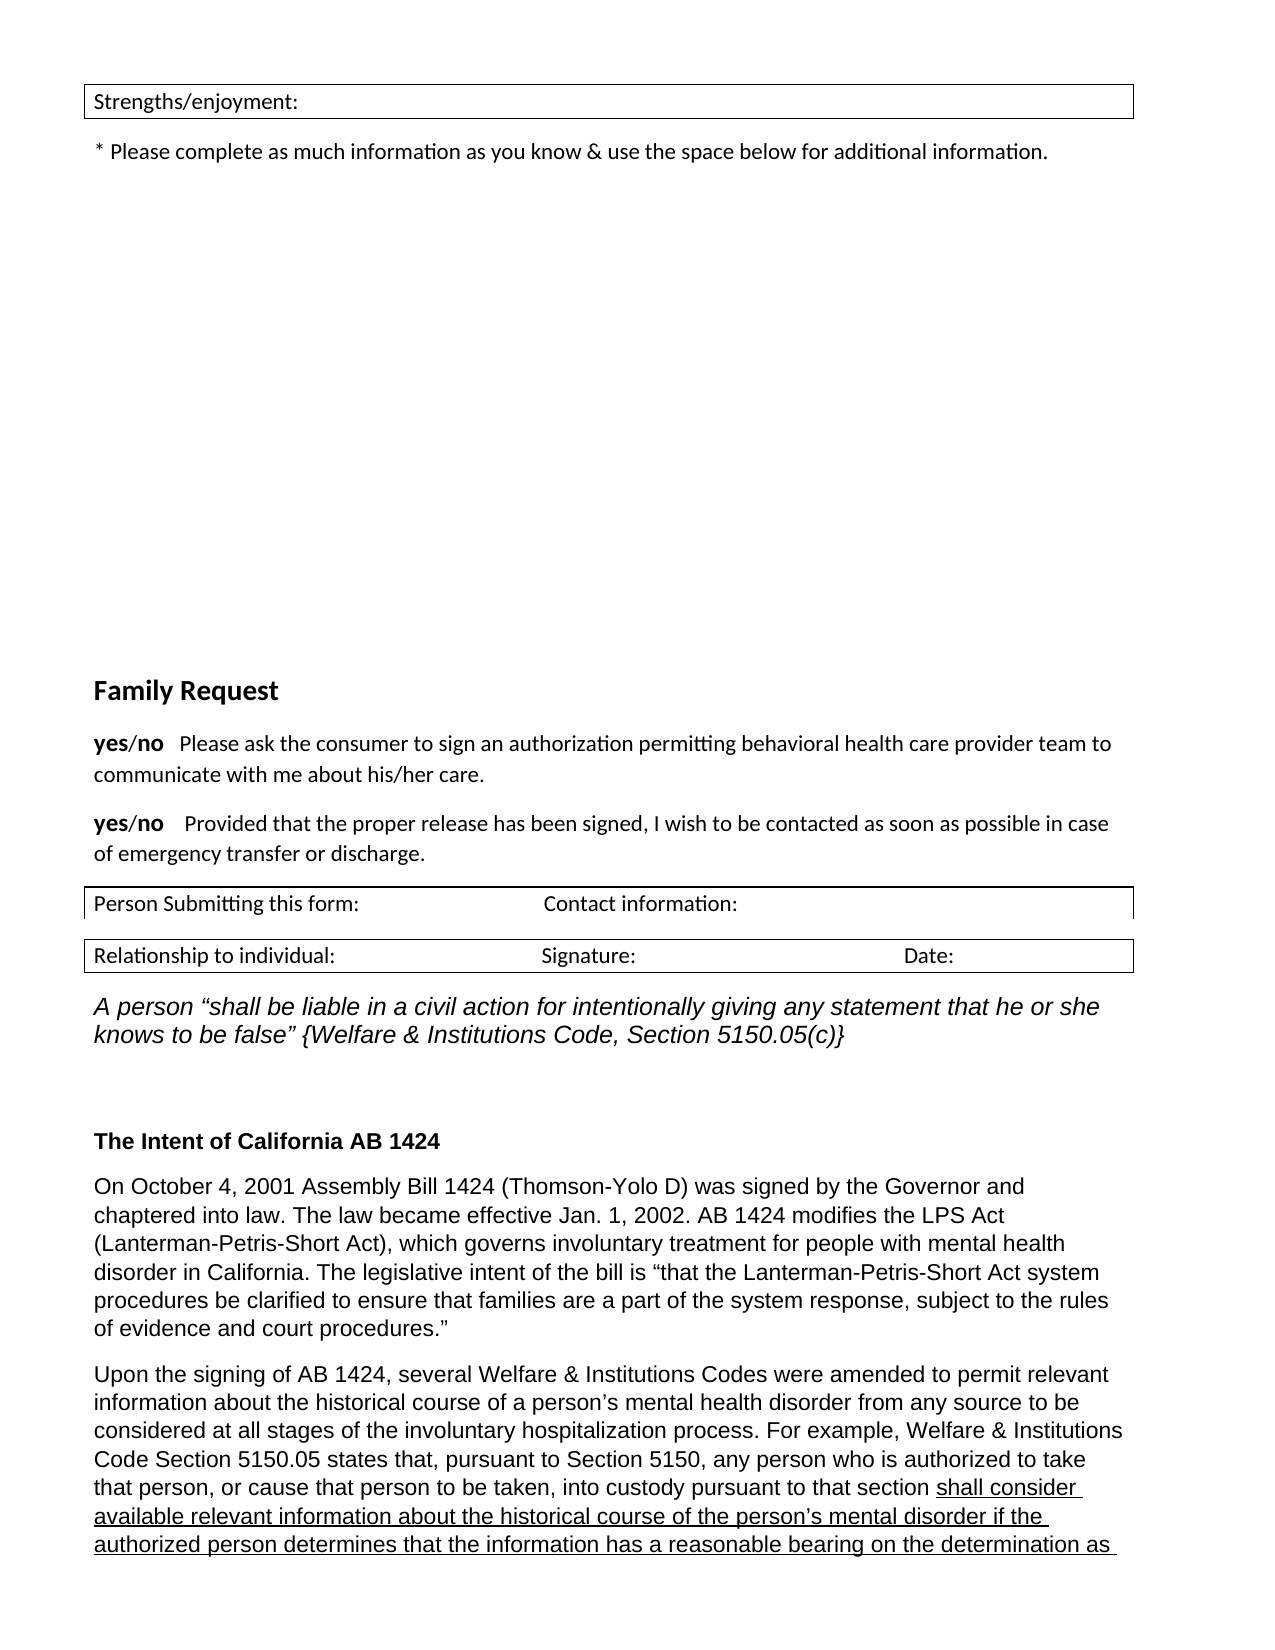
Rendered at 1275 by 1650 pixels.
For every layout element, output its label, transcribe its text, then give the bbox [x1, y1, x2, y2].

text Person Submitting this form: Contact information: [85, 888, 1133, 919]
text A person “shall be liable in a civil action for intentionally giving any statement that he or she knows to be false” {Welfare & Institutions Code, Section 5150.05(c)} [94, 992, 1125, 1049]
text On October 4, 2001 Assembly Bill 1424 (Thomson-Yolo D) was signed by the Governor and chaptered into law. The law became effective Jan. 1, 2002. AB 1424 modifies the LPS Act (Lanterman-Petris-Short Act), which governs involuntary treatment for people with mental health disorder in California. The legislative intent of the bill is “that the Lanterman-Petris-Short Act system procedures be clarified to ensure that families are a part of the system response, subject to the rules of evidence and court procedures.” [94, 1173, 1125, 1342]
text * Please complete as much information as you know & use the space below for additional information. [94, 137, 1125, 166]
text Relationship to individual: Signature: Date: [85, 940, 1133, 972]
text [94, 1361, 1125, 1557]
text yes/no Please ask the consumer to sign an authorization permitting behavioral health care provider team to communicate with me about his/her care. [94, 727, 1125, 788]
text Family Request [94, 672, 1125, 708]
text Strengths/enjoyment: [85, 85, 1133, 118]
text The Intent of California AB 1424 [94, 1128, 1125, 1154]
text yes/no Provided that the proper release has been signed, I wish to be contacted as soon as possible in case of emergency transfer or discharge. [94, 807, 1125, 867]
